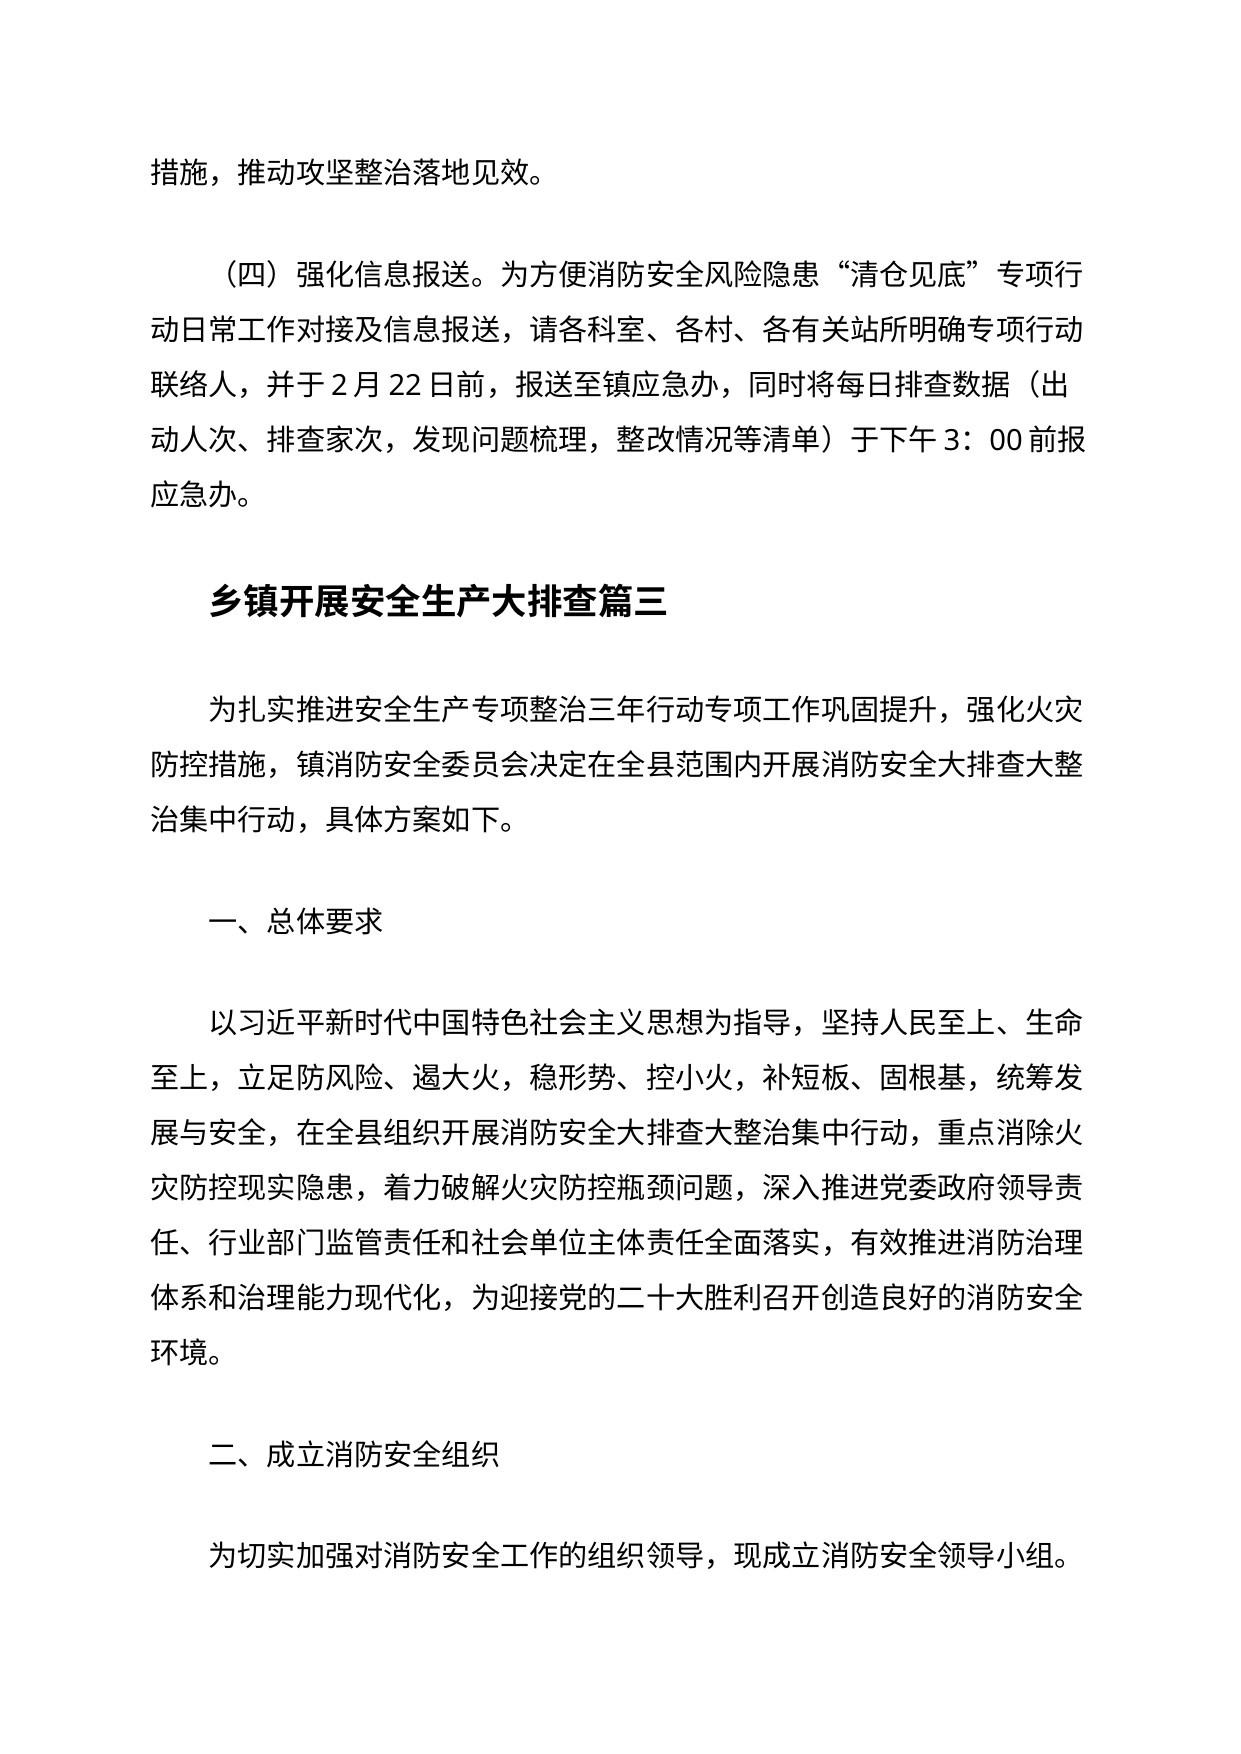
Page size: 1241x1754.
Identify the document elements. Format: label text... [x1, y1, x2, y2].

text 一、总体要求 [150, 898, 1090, 941]
text （四）强化信息报送。为方便消防安全风险隐患“清仓见底”专项行动日常工作对接及信息报送，请各科室、各村、各有关站所明确专项行动联络人，并于2月22日前，报送至镇应急办，同时将每日排查数据（出动人次、排查家次，发现问题梳理，整改情况等清单）于下午3：00前报应急办。 [150, 252, 1090, 514]
text 为扎实推进安全生产专项整治三年行动专项工作巩固提升，强化火灾防控措施，镇消防安全委员会决定在全县范围内开展消防安全大排查大整治集中行动，具体方案如下。 [150, 687, 1090, 839]
text 乡镇开展安全生产大排查篇三 [150, 573, 1090, 624]
text 二、成立消防安全组织 [150, 1431, 1090, 1473]
text 以习近平新时代中国特色社会主义思想为指导，坚持人民至上、生命至上，立足防风险、遏大火，稳形势、控小火，补短板、固根基，统筹发展与安全，在全县组织开展消防安全大排查大整治集中行动，重点消除火灾防控现实隐患，着力破解火灾防控瓶颈问题，深入推进党委政府领导责任、行业部门监管责任和社会单位主体责任全面落实，有效推进消防治理体系和治理能力现代化，为迎接党的二十大胜利召开创造良好的消防安全环境。 [150, 1000, 1090, 1372]
text 为切实加强对消防安全工作的组织领导，现成立消防安全领导小组。 [150, 1533, 1090, 1575]
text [150, 150, 1090, 192]
